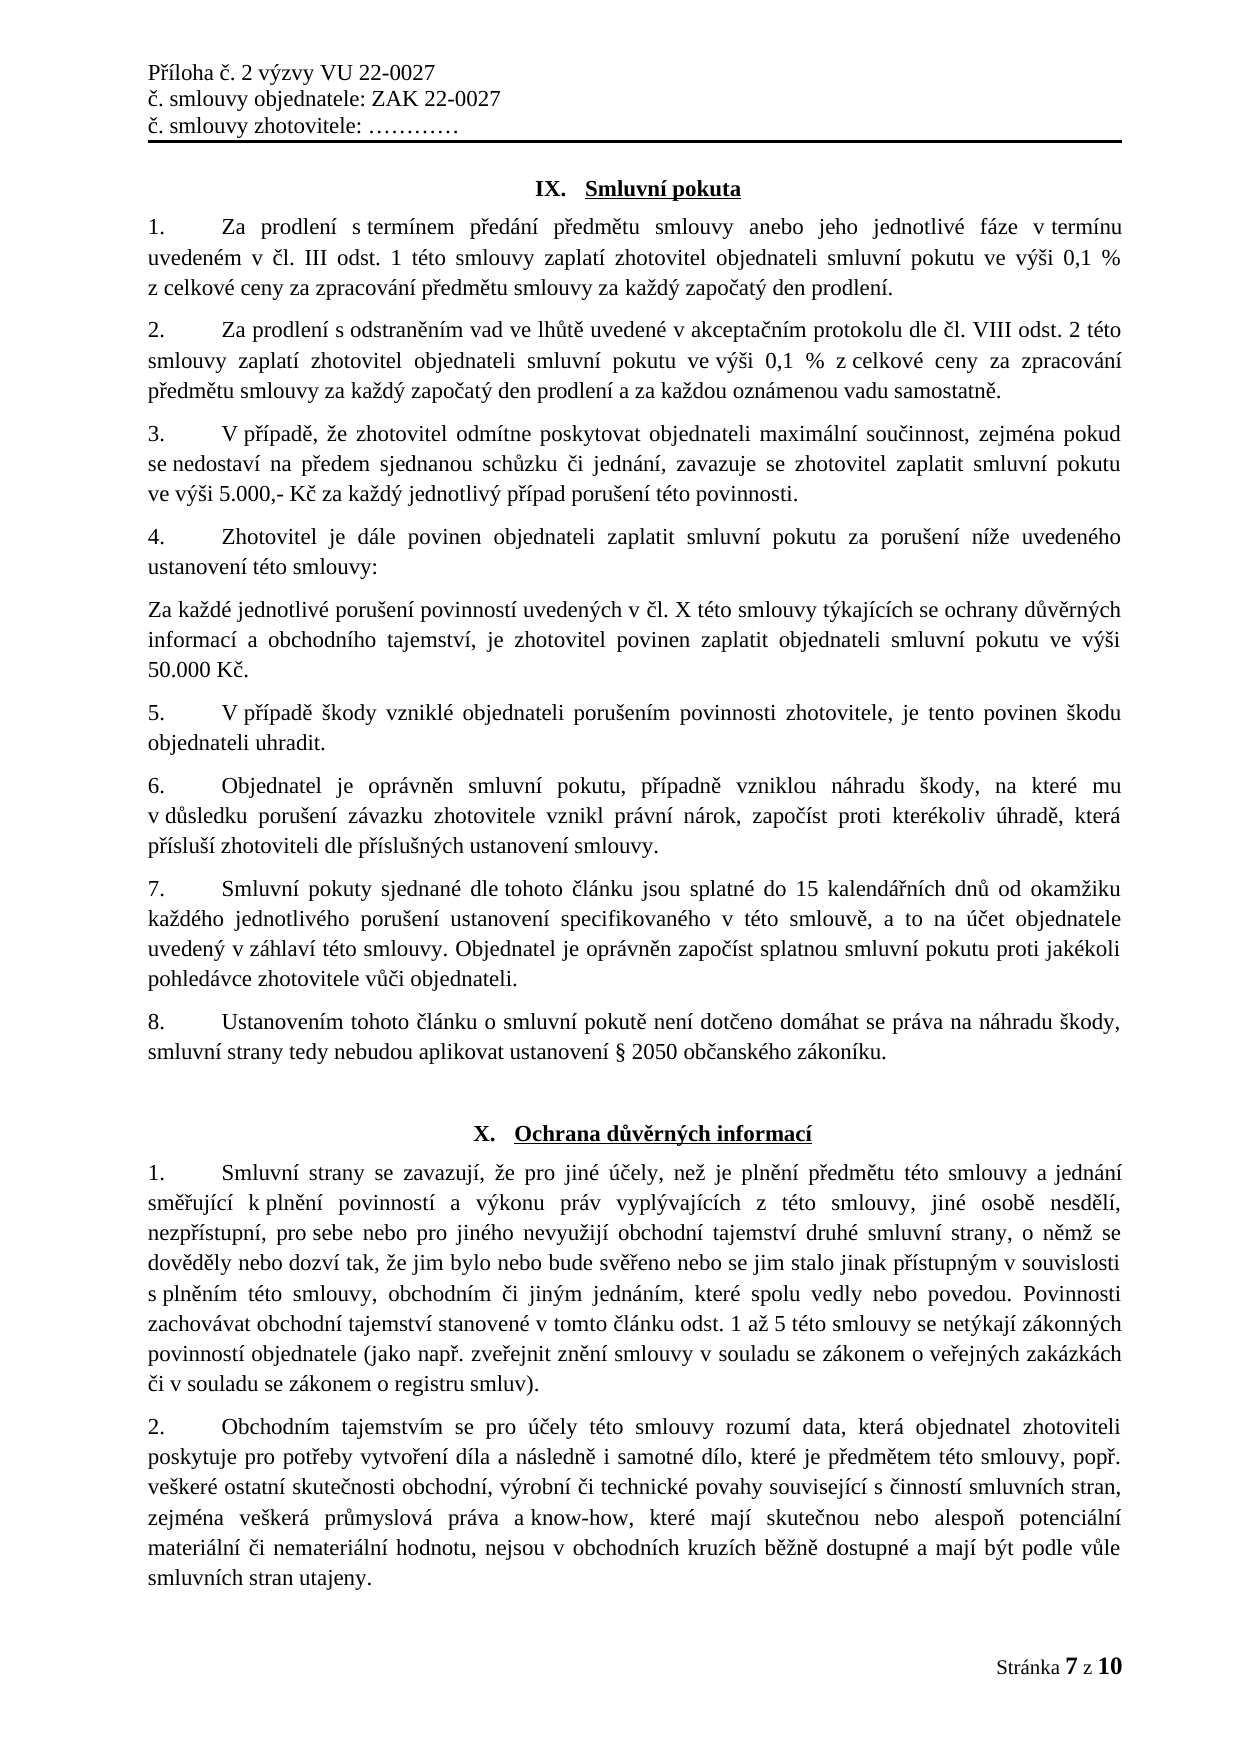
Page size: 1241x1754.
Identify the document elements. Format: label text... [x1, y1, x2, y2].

list Za prodlení s termínem předání předmětu smlouvy anebo jeho jednotlivé fáze v termínu uvedeném v čl. III odst. 1 této smlouvy zaplatí zhotovitel objednateli smluvní pokutu ve výši 0,1 % z celkové ceny za zpracování předmětu smlouvy za každý započatý den prodlení. [148, 213, 1122, 300]
list Obchodním tajemstvím se pro účely této smlouvy rozumí data, která objednatel zhotoviteli poskytuje pro potřeby vytvoření díla a následně i samotné dílo, které je předmětem této smlouvy, popř. veškeré ostatní skutečnosti obchodní, výrobní či technické povahy související s činností smluvních stran, zejména veškerá průmyslová práva a know-how, které mají skutečnou nebo alespoň potenciální materiální či nemateriální hodnotu, nejsou v obchodních kruzích běžně dostupné a mají být podle vůle smluvních stran utajeny. [148, 1413, 1122, 1590]
list V případě škody vzniklé objednateli porušením povinnosti zhotovitele, je tento povinen škodu objednateli uhradit. [148, 699, 1122, 755]
list Za každé jednotlivé porušení povinností uvedených v čl. X této smlouvy týkajících se ochrany důvěrných informací a obchodního tajemství, je zhotovitel povinen zaplatit objednateli smluvní pokutu ve výši 50.000 Kč. [148, 596, 1122, 682]
list Zhotovitel je dále povinen objednateli zaplatit smluvní pokutu za porušení níže uvedeného ustanovení této smlouvy: [148, 523, 1122, 579]
list Smluvní strany se zavazují, že pro jiné účely, než je plnění předmětu této smlouvy a jednání směřující k plnění povinností a výkonu práv vyplývajících z této smlouvy, jiné osobě nesdělí, nezpřístupní, pro sebe nebo pro jiného nevyužijí obchodní tajemství druhé smluvní strany, o němž se dověděly nebo dozví tak, že jim bylo nebo bude svěřeno nebo se jim stalo jinak přístupným v souvislosti s plněním této smlouvy, obchodním či jiným jednáním, které spolu vedly nebo povedou. Povinnosti zachovávat obchodní tajemství stanovené v tomto článku odst. 1 až 5 této smlouvy se netýkají zákonných povinností objednatele (jako např. zveřejnit znění smlouvy v souladu se zákonem o veřejných zakázkách či v souladu se zákonem o registru smluv). [148, 1159, 1122, 1397]
list Smluvní pokuty sjednané dle tohoto článku jsou splatné do 15 kalendářních dnů od okamžiku každého jednotlivého porušení ustanovení specifikovaného v této smlouvě, a to na účet objednatele uvedený v záhlaví této smlouvy. Objednatel je oprávněn započíst splatnou smluvní pokutu proti jakékoli pohledávce zhotovitele vůči objednateli. [148, 875, 1122, 992]
list Objednatel je oprávněn smluvní pokutu, případně vzniklou náhradu škody, na které mu v důsledku porušení závazku zhotovitele vznikl právní nárok, započíst proti kterékoliv úhradě, která přísluší zhotoviteli dle příslušných ustanovení smlouvy. [148, 772, 1122, 858]
list Ustanovením tohoto článku o smluvní pokutě není dotčeno domáhat se práva na náhradu škody, smluvní strany tedy nebudou aplikovat ustanovení § 2050 občanského zákoníku. [148, 1008, 1122, 1065]
list Za prodlení s odstraněním vad ve lhůtě uvedené v akceptačním protokolu dle čl. VIII odst. 2 této smlouvy zaplatí zhotovitel objednateli smluvní pokutu ve výši 0,1 % z celkové ceny za zpracování předmětu smlouvy za každý započatý den prodlení a za každou oznámenou vadu samostatně. [148, 317, 1122, 403]
list V případě, že zhotovitel odmítne poskytovat objednateli maximální součinnost, zejména pokud se nedostaví na předem sjednanou schůzku či jednání, zavazuje se zhotovitel zaplatit smluvní pokutu ve výši 5.000,- Kč za každý jednotlivý případ porušení této povinnosti. [148, 420, 1122, 506]
list Smluvní pokuta [185, 174, 1122, 201]
list Ochrana důvěrných informací [185, 1120, 1122, 1146]
